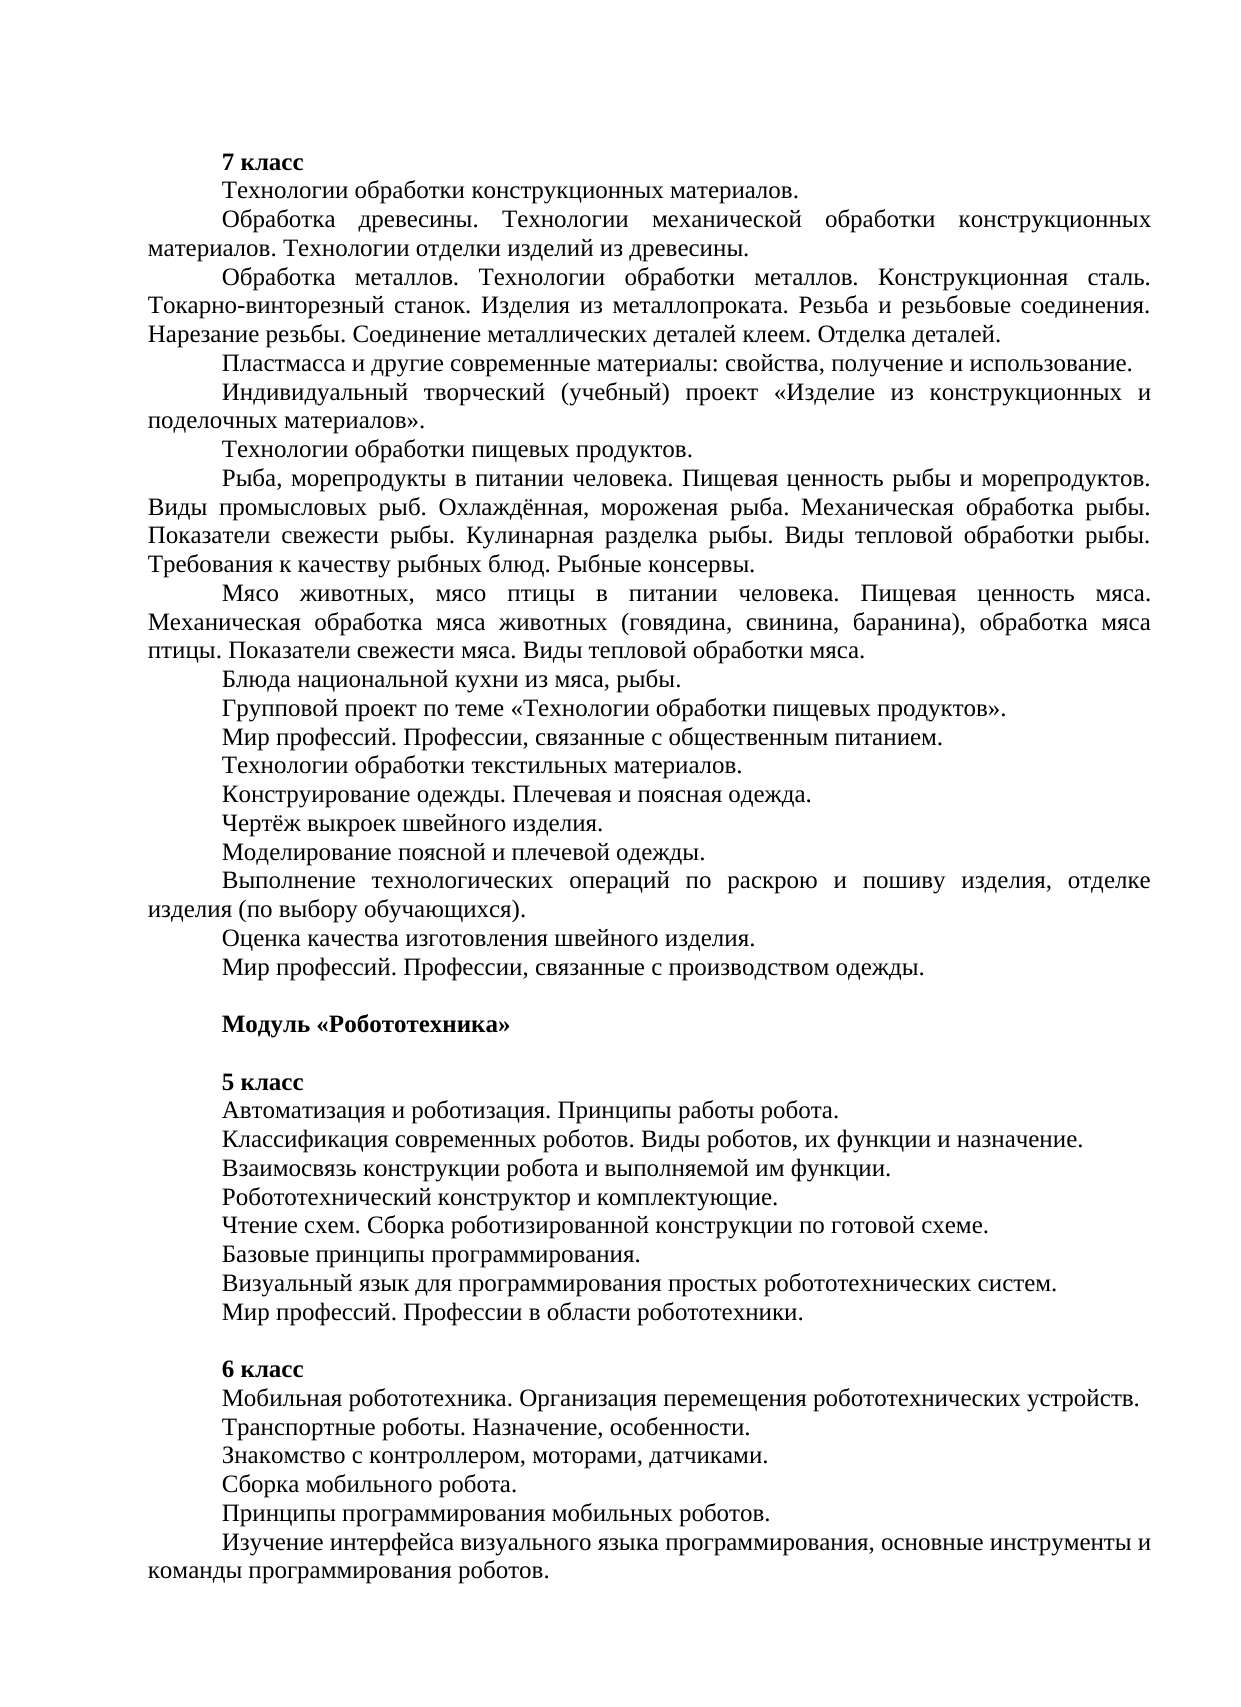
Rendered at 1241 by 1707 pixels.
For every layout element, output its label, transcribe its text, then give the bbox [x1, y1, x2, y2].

text Технологии обработки текстильных материалов. [148, 751, 1152, 779]
text Оценка качества изготовления швейного изделия. [148, 923, 1152, 952]
text Моделирование поясной и плечевой одежды. [148, 837, 1152, 866]
text Сборка мобильного робота. [148, 1469, 1152, 1498]
text Модуль «Робототехника» [148, 1009, 1152, 1038]
text Рыба, морепродукты в питании человека. Пищевая ценность рыбы и морепродуктов. Виды промысловых рыб. Охлаждённая, мороженая рыба. Механическая обработка рыбы. Показатели свежести рыбы. Кулинарная разделка рыбы. Виды тепловой обработки рыбы. Требования к качеству рыбных блюд. Рыбные консервы. [148, 463, 1152, 578]
text Мир профессий. Профессии, связанные с производством одежды. [148, 952, 1152, 981]
text Классификация современных роботов. Виды роботов, их функции и назначение. [148, 1124, 1152, 1153]
text 6 класс [148, 1354, 1152, 1383]
text Технологии обработки пищевых продуктов. [148, 434, 1152, 463]
text Взаимосвязь конструкции робота и выполняемой им функции. [148, 1153, 1152, 1182]
text Автоматизация и роботизация. Принципы работы робота. [148, 1096, 1152, 1124]
text Выполнение технологических операций по раскрою и пошиву изделия, отделке изделия (по выбору обучающихся). [148, 866, 1152, 923]
text Мясо животных, мясо птицы в питании человека. Пищевая ценность мяса. Механическая обработка мяса животных (говядина, свинина, баранина), обработка мяса птицы. Показатели свежести мяса. Виды тепловой обработки мяса. [148, 578, 1152, 664]
text Групповой проект по теме «Технологии обработки пищевых продуктов». [148, 693, 1152, 722]
text Технологии обработки конструкционных материалов. [148, 176, 1152, 204]
text Блюда национальной кухни из мяса, рыбы. [148, 664, 1152, 693]
text Принципы программирования мобильных роботов. [148, 1498, 1152, 1527]
text Мир профессий. Профессии в области робототехники. [148, 1297, 1152, 1326]
text Обработка древесины. Технологии механической обработки конструкционных материалов. Технологии отделки изделий из древесины. [148, 204, 1152, 262]
text Конструирование одежды. Плечевая и поясная одежда. [148, 779, 1152, 808]
text Обработка металлов. Технологии обработки металлов. Конструкционная сталь. Токарно-винторезный станок. Изделия из металлопроката. Резьба и резьбовые соединения. Нарезание резьбы. Соединение металлических деталей клеем. Отделка деталей. [148, 262, 1152, 348]
text 7 класс [148, 147, 1152, 176]
text Мир профессий. Профессии, связанные с общественным питанием. [148, 722, 1152, 751]
text Чтение схем. Сборка роботизированной конструкции по готовой схеме. [148, 1211, 1152, 1239]
text Мобильная робототехника. Организация перемещения робототехнических устройств. [148, 1383, 1152, 1412]
text Чертёж выкроек швейного изделия. [148, 808, 1152, 837]
text 5 класс [148, 1067, 1152, 1096]
text Транспортные роботы. Назначение, особенности. [148, 1412, 1152, 1441]
text Пластмасса и другие современные материалы: свойства, получение и использование. [148, 348, 1152, 377]
text Изучение интерфейса визуального языка программирования, основные инструменты и команды программирования роботов. [148, 1527, 1152, 1584]
text Базовые принципы программирования. [148, 1239, 1152, 1268]
text Робототехнический конструктор и комплектующие. [148, 1182, 1152, 1211]
text Индивидуальный творческий (учебный) проект «Изделие из конструкционных и поделочных материалов». [148, 377, 1152, 434]
text Визуальный язык для программирования простых робототехнических систем. [148, 1268, 1152, 1297]
text Знакомство с контроллером, моторами, датчиками. [148, 1441, 1152, 1469]
